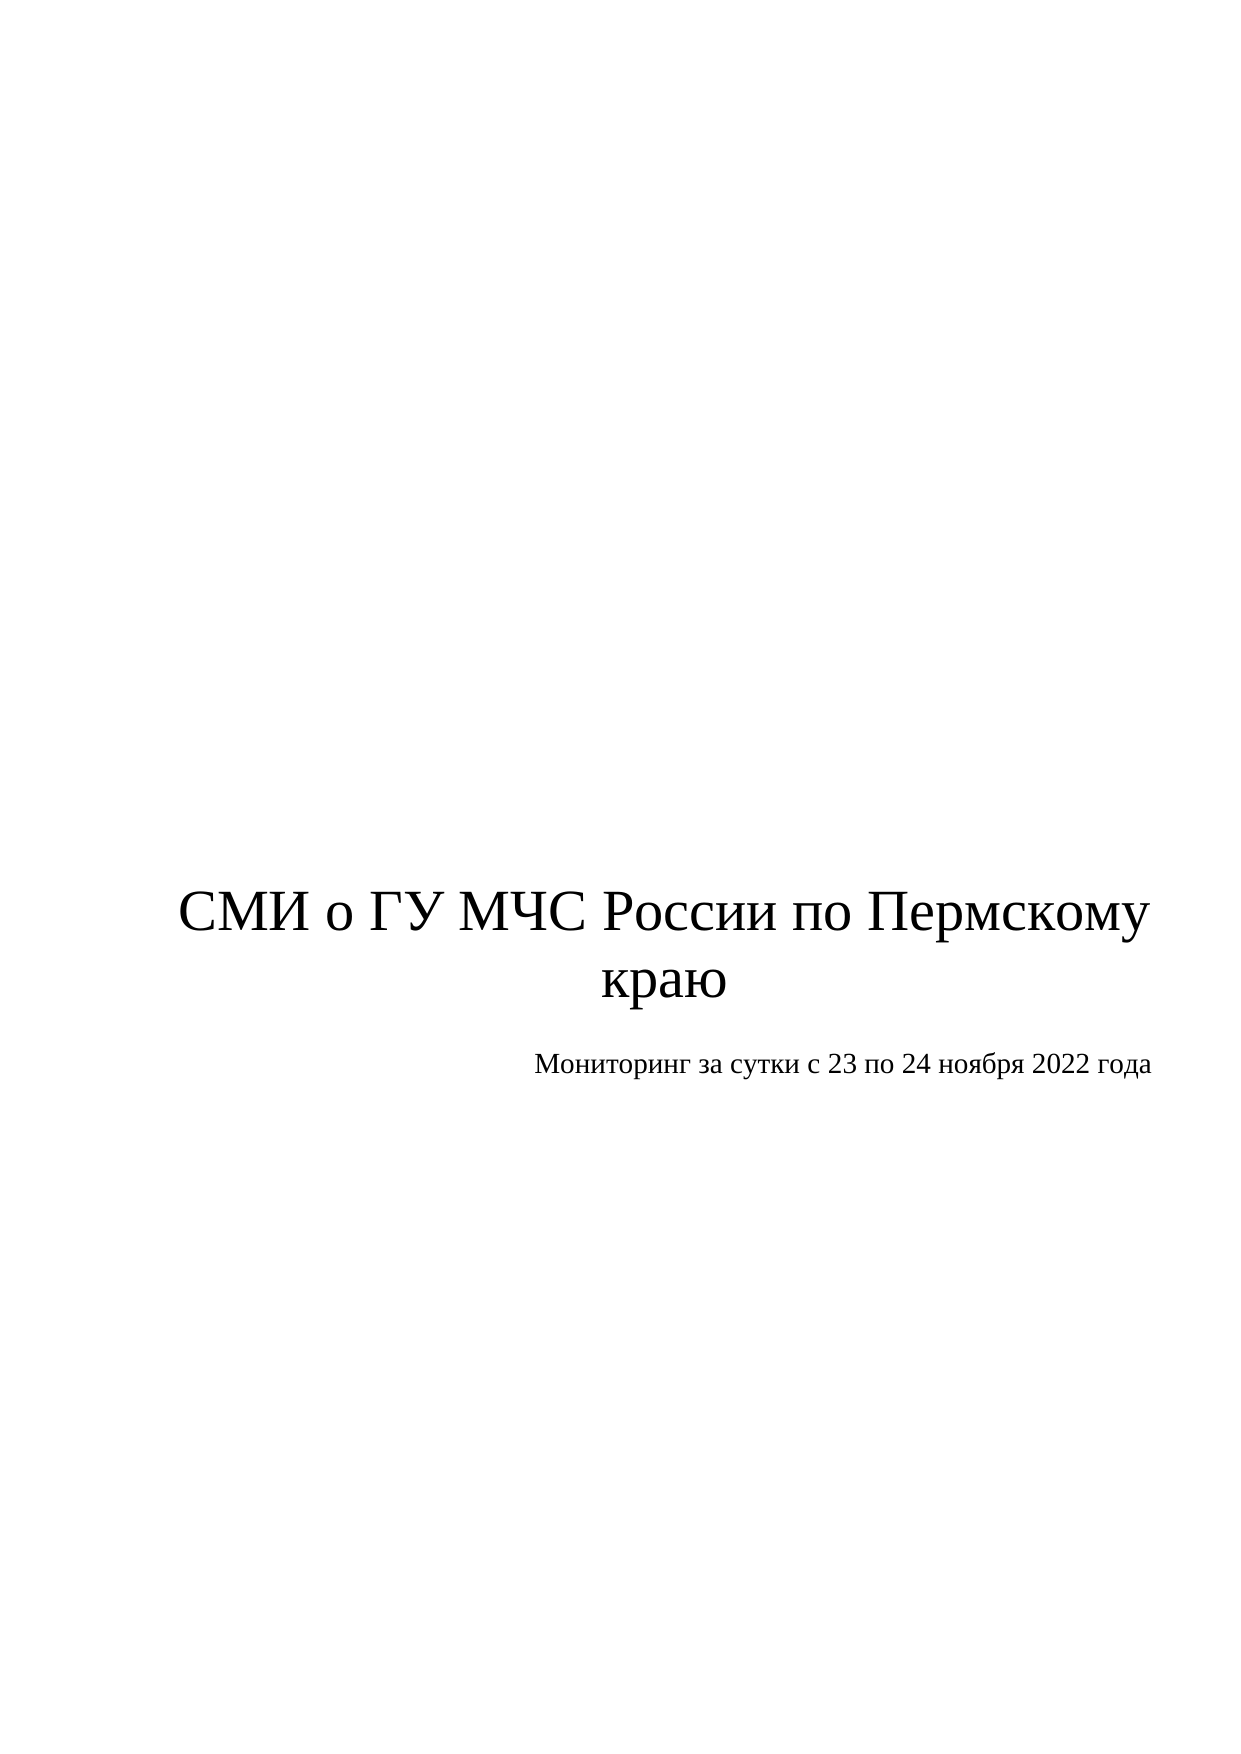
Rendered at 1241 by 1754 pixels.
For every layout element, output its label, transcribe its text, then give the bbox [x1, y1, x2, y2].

text Мониторинг за сутки с 23 по 24 ноября 2022 года [177, 1047, 1152, 1080]
text СМИ о ГУ МЧС России по Пермскому краю [177, 876, 1152, 1010]
